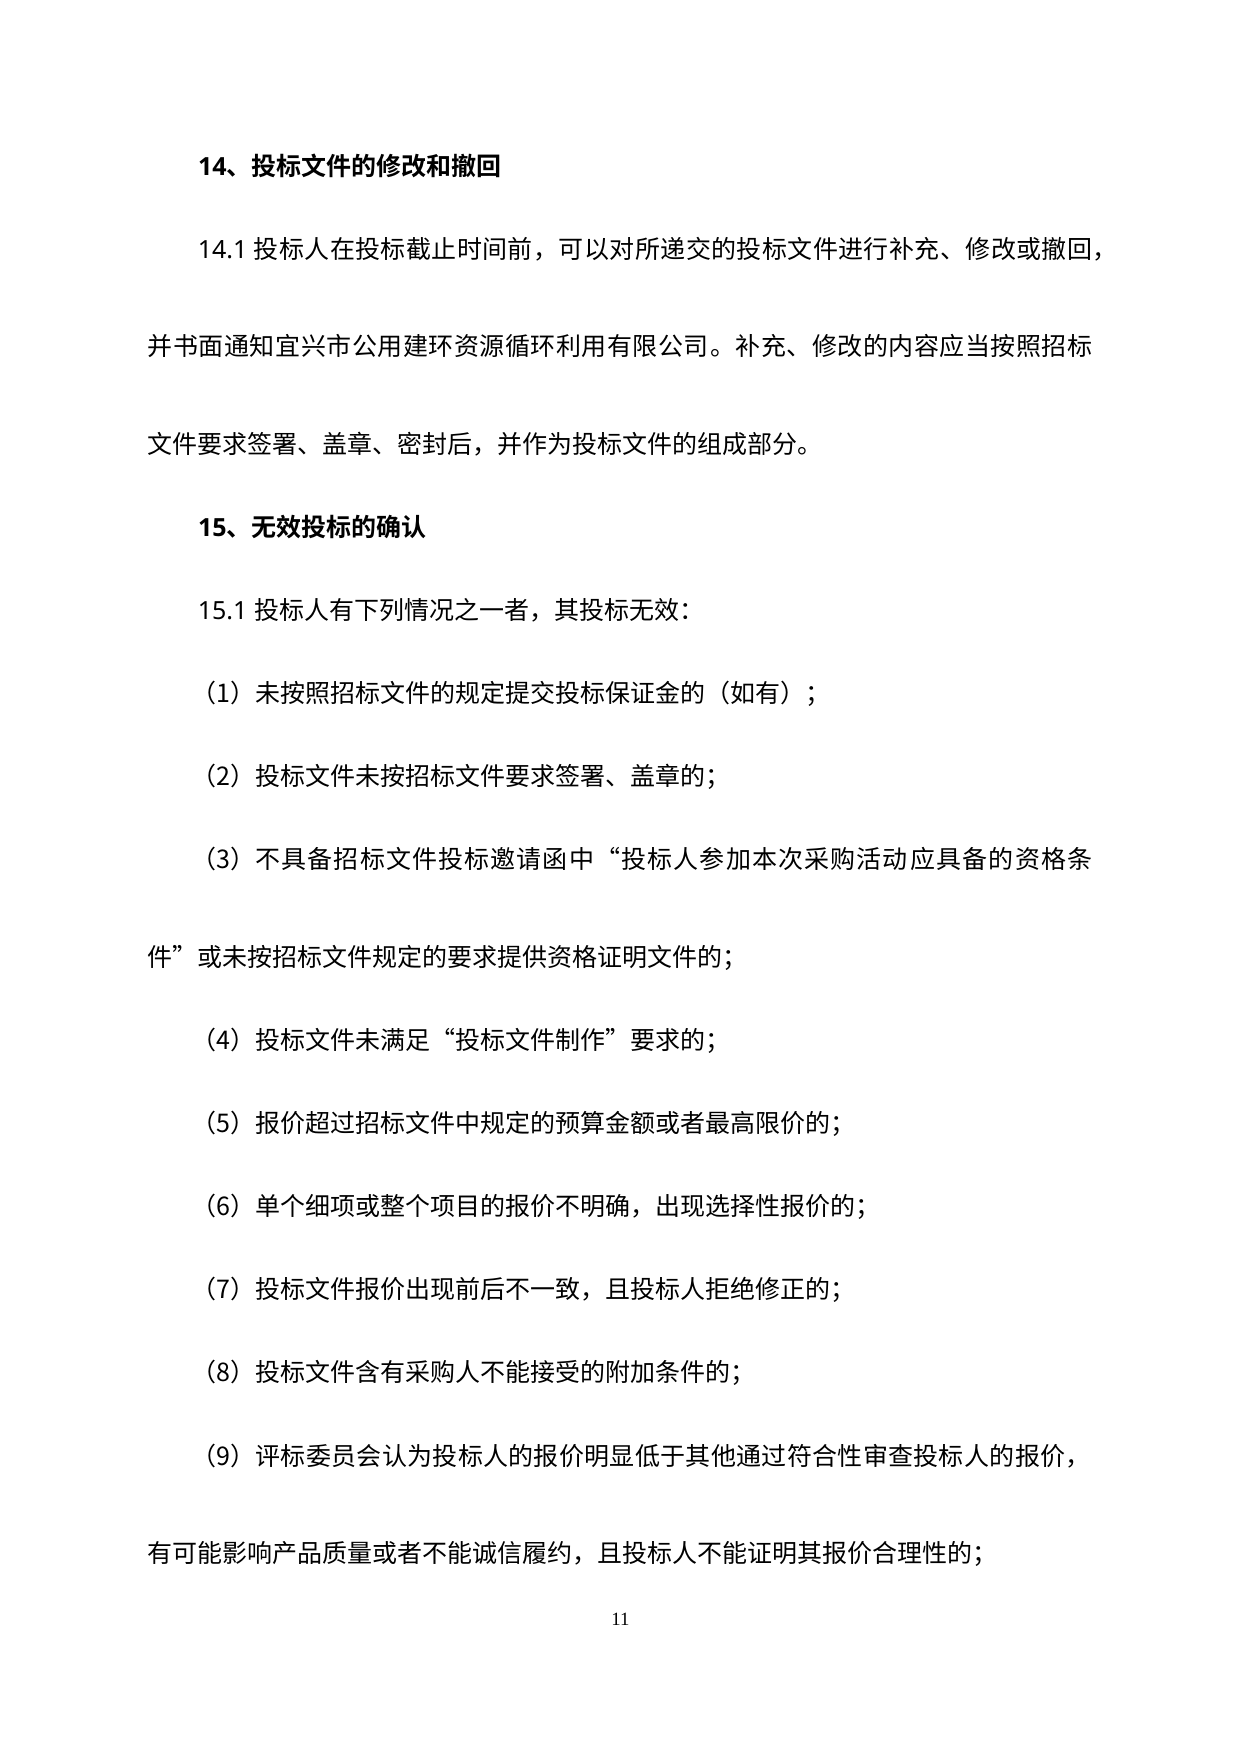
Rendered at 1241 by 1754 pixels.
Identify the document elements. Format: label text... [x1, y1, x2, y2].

list 不具备招标文件投标邀请函中“投标人参加本次采购活动应具备的资格条件”或未按招标文件规定的要求提供资格证明文件的； [148, 825, 1092, 988]
list 投标文件未满足“投标文件制作”要求的； [148, 1006, 1092, 1071]
list 评标委员会认为投标人的报价明显低于其他通过符合性审查投标人的报价，有可能影响产品质量或者不能诚信履约，且投标人不能证明其报价合理性的； [148, 1422, 1092, 1584]
list 单个细项或整个项目的报价不明确，出现选择性报价的； [148, 1172, 1092, 1237]
text 15.1 投标人有下列情况之一者，其投标无效： [148, 576, 1092, 641]
text 14.1 投标人在投标截止时间前，可以对所递交的投标文件进行补充、修改或撤回，并书面通知宜兴市公用建环资源循环利用有限公司。补充、修改的内容应当按照招标文件要求签署、盖章、密封后，并作为投标文件的组成部分。 [148, 215, 1092, 475]
list 投标文件未按招标文件要求签署、盖章的； [148, 742, 1092, 807]
list 报价超过招标文件中规定的预算金额或者最高限价的； [148, 1089, 1092, 1154]
list 未按照招标文件的规定提交投标保证金的（如有）； [148, 659, 1092, 724]
list 投标文件含有采购人不能接受的附加条件的； [148, 1338, 1092, 1403]
text 15、无效投标的确认 [148, 493, 1092, 558]
text 14、投标文件的修改和撤回 [148, 132, 1092, 197]
list 投标文件报价出现前后不一致，且投标人拒绝修正的； [148, 1255, 1092, 1320]
